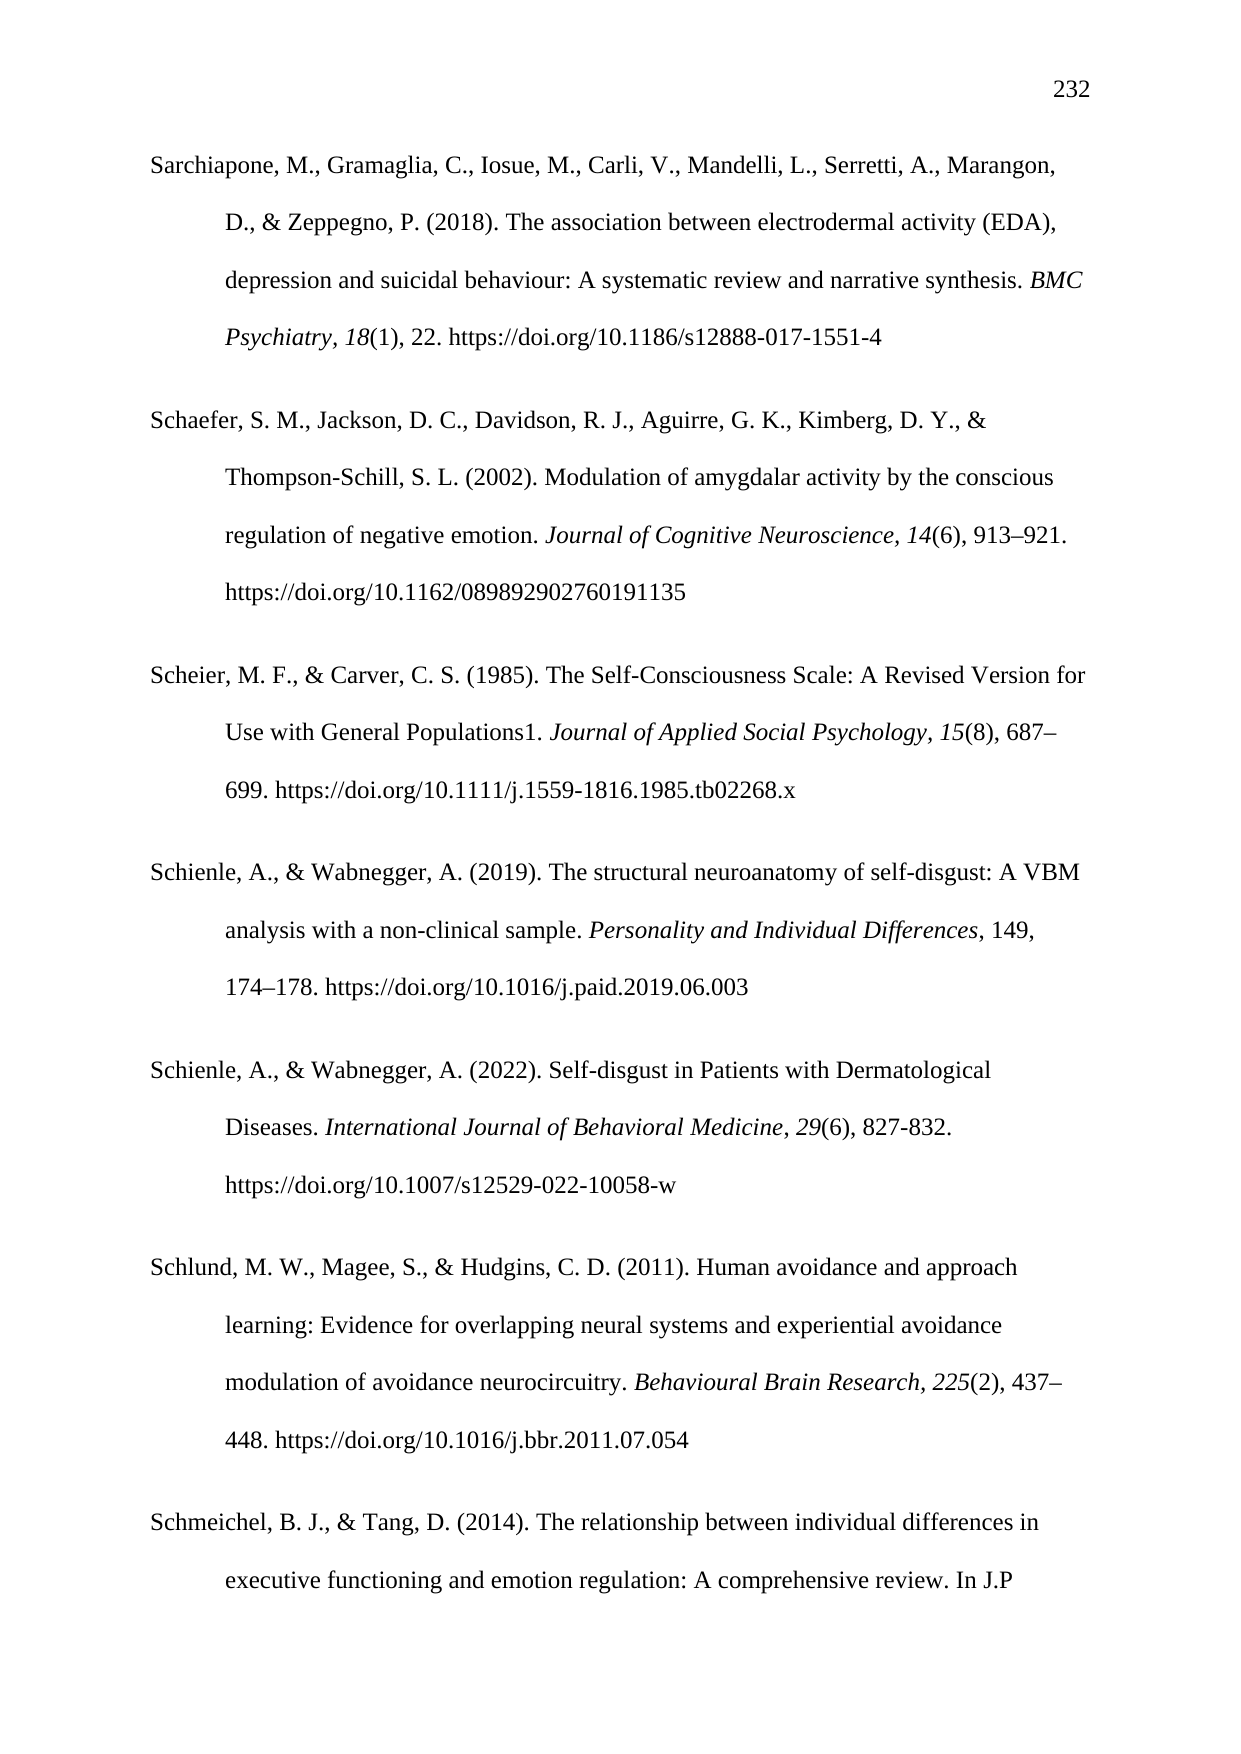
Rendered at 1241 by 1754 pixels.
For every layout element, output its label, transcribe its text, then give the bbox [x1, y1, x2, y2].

text Schaefer, S. M., Jackson, D. C., Davidson, R. J., Aguirre, G. K., Kimberg, D. Y., & Thompson-Schill, S. L. (2002). Modulation of amygdalar activity by the conscious regulation of negative emotion. Journal of Cognitive Neuroscience, 14(6), 913–921. https://doi.org/10.1162/089892902760191135 [150, 405, 1090, 606]
text Schienle, A., & Wabnegger, A. (2022). Self-disgust in Patients with Dermatological Diseases. International Journal of Behavioral Medicine, 29(6), 827-832. https://doi.org/10.1007/s12529-022-10058-w [150, 1055, 1090, 1199]
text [150, 1507, 1090, 1594]
text Scheier, M. F., & Carver, C. S. (1985). The Self-Consciousness Scale: A Revised Version for Use with General Populations1. Journal of Applied Social Psychology, 15(8), 687–699. https://doi.org/10.1111/j.1559-1816.1985.tb02268.x [150, 660, 1090, 804]
text Sarchiapone, M., Gramaglia, C., Iosue, M., Carli, V., Mandelli, L., Serretti, A., Marangon, D., & Zeppegno, P. (2018). The association between electrodermal activity (EDA), depression and suicidal behaviour: A systematic review and narrative synthesis. BMC Psychiatry, 18(1), 22. https://doi.org/10.1186/s12888-017-1551-4 [150, 150, 1090, 351]
text Schlund, M. W., Magee, S., & Hudgins, C. D. (2011). Human avoidance and approach learning: Evidence for overlapping neural systems and experiential avoidance modulation of avoidance neurocircuitry. Behavioural Brain Research, 225(2), 437–448. https://doi.org/10.1016/j.bbr.2011.07.054 [150, 1252, 1090, 1454]
text Schienle, A., & Wabnegger, A. (2019). The structural neuroanatomy of self-disgust: A VBM analysis with a non-clinical sample. Personality and Individual Differences, 149, 174–178. https://doi.org/10.1016/j.paid.2019.06.003 [150, 857, 1090, 1001]
